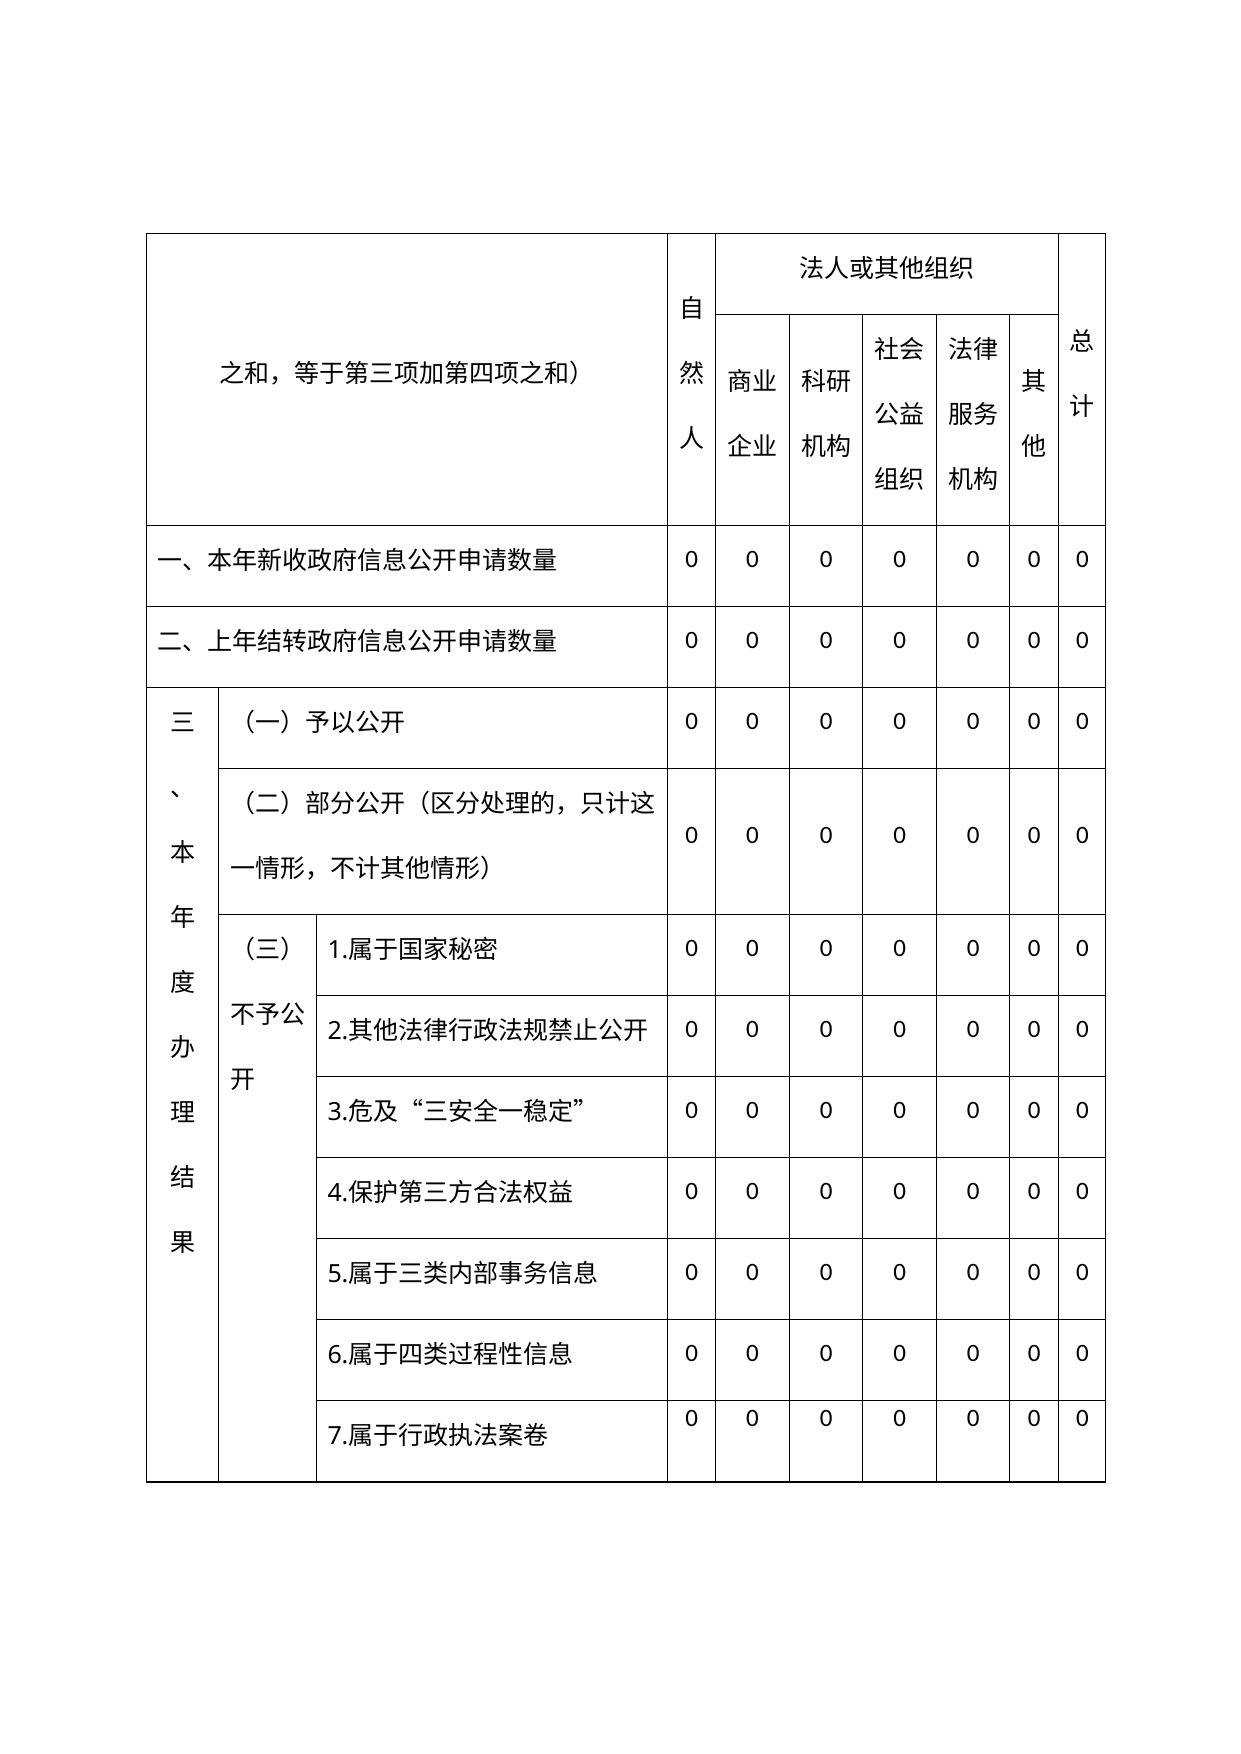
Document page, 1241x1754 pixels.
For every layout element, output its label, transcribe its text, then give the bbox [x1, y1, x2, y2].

table_cell 0 [1010, 996, 1058, 1076]
table_cell 0 [1059, 1077, 1105, 1157]
table_cell 0 [863, 769, 936, 914]
table_cell （二）部分公开（区分处理的，只计这一情形，不计其他情形） [219, 769, 667, 914]
table_cell 2.其他法律行政法规禁止公开 [317, 996, 667, 1076]
table_cell 二、上年结转政府信息公开申请数量 [147, 607, 667, 687]
table_cell 0 [716, 688, 789, 768]
table_cell 0 [937, 1239, 1009, 1319]
table_cell 0 [716, 1239, 789, 1319]
table_cell 0 [790, 1077, 862, 1157]
table_cell 0 [937, 769, 1009, 914]
table_cell 3.危及“三安全一稳定” [317, 1077, 667, 1157]
table_cell 6.属于四类过程性信息 [317, 1320, 667, 1400]
table_cell 0 [668, 1401, 715, 1481]
table_cell 0 [790, 1401, 862, 1481]
table_cell 0 [716, 607, 789, 687]
table_cell 0 [1059, 688, 1105, 768]
table_cell 0 [863, 688, 936, 768]
table_cell 0 [1010, 607, 1058, 687]
table_cell 0 [863, 915, 936, 995]
table_cell （一）予以公开 [219, 688, 667, 768]
table_cell 0 [716, 996, 789, 1076]
table_cell 0 [668, 1158, 715, 1238]
table_cell 0 [863, 1158, 936, 1238]
table_cell 总计 [1059, 234, 1105, 525]
table_cell 法律服务机构 [937, 315, 1009, 525]
table_cell 0 [937, 607, 1009, 687]
table_cell 0 [1010, 526, 1058, 606]
table_cell 5.属于三类内部事务信息 [317, 1239, 667, 1319]
table_cell 0 [1059, 1158, 1105, 1238]
table_cell 0 [716, 915, 789, 995]
table_cell 自然人 [668, 234, 715, 525]
table_cell 社会公益组织 [863, 315, 936, 525]
table_cell （三）不予公开 [219, 915, 316, 1481]
table_cell 0 [863, 996, 936, 1076]
table_cell 0 [668, 688, 715, 768]
table_cell 0 [790, 915, 862, 995]
table_cell 三、本年度办理结果 [147, 688, 218, 1481]
table_cell 0 [1010, 1239, 1058, 1319]
table_cell 0 [716, 1158, 789, 1238]
table_cell 0 [1010, 1401, 1058, 1481]
table_cell 0 [937, 1077, 1009, 1157]
table_cell 0 [716, 1320, 789, 1400]
table_cell 0 [937, 688, 1009, 768]
table_cell 0 [790, 1158, 862, 1238]
table_cell 科研机构 [790, 315, 862, 525]
table_cell 0 [668, 607, 715, 687]
table_cell 0 [668, 1320, 715, 1400]
table_cell 4.保护第三方合法权益 [317, 1158, 667, 1238]
table_cell 0 [863, 1077, 936, 1157]
table_cell 0 [716, 1401, 789, 1481]
table_cell 0 [668, 1239, 715, 1319]
table_cell 0 [937, 996, 1009, 1076]
table_cell 0 [1059, 526, 1105, 606]
table_cell 0 [668, 769, 715, 914]
table_cell 0 [863, 526, 936, 606]
table_cell 0 [863, 607, 936, 687]
table_cell 商业企业 [716, 315, 789, 525]
table_cell 0 [863, 1320, 936, 1400]
table_cell 一、本年新收政府信息公开申请数量 [147, 526, 667, 606]
table_cell 0 [937, 1158, 1009, 1238]
table_cell 0 [790, 607, 862, 687]
table_cell 1.属于国家秘密 [317, 915, 667, 995]
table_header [147, 234, 667, 525]
table_cell 0 [1059, 607, 1105, 687]
table_cell 0 [863, 1239, 936, 1319]
table_cell 0 [668, 1077, 715, 1157]
table_cell 0 [1059, 1401, 1105, 1481]
table_cell 其他 [1010, 315, 1058, 525]
table_cell 7.属于行政执法案卷 [317, 1401, 667, 1481]
table_cell 0 [1059, 915, 1105, 995]
table_cell 0 [937, 915, 1009, 995]
table_cell 0 [790, 769, 862, 914]
table_cell 0 [716, 526, 789, 606]
table_cell 0 [1010, 1158, 1058, 1238]
table_cell 0 [790, 1239, 862, 1319]
table_cell 0 [716, 769, 789, 914]
table_cell 0 [668, 915, 715, 995]
table_cell 0 [1010, 915, 1058, 995]
table_cell 0 [1059, 1320, 1105, 1400]
table_cell 0 [1059, 1239, 1105, 1319]
table_cell 0 [863, 1401, 936, 1481]
table_cell 0 [790, 526, 862, 606]
table_cell 0 [1010, 688, 1058, 768]
table_cell 0 [1010, 1320, 1058, 1400]
table_cell 0 [716, 1077, 789, 1157]
table_cell 0 [937, 1320, 1009, 1400]
table_cell 法人或其他组织 [716, 234, 1058, 314]
table_cell 0 [668, 996, 715, 1076]
table_cell 0 [790, 1320, 862, 1400]
table_cell 0 [790, 996, 862, 1076]
table_cell 0 [1059, 769, 1105, 914]
table_cell 0 [1059, 996, 1105, 1076]
table_cell 0 [668, 526, 715, 606]
table_cell 0 [1010, 769, 1058, 914]
table_cell 0 [937, 526, 1009, 606]
table_cell 0 [790, 688, 862, 768]
table_cell 0 [1010, 1077, 1058, 1157]
table_cell 0 [937, 1401, 1009, 1481]
